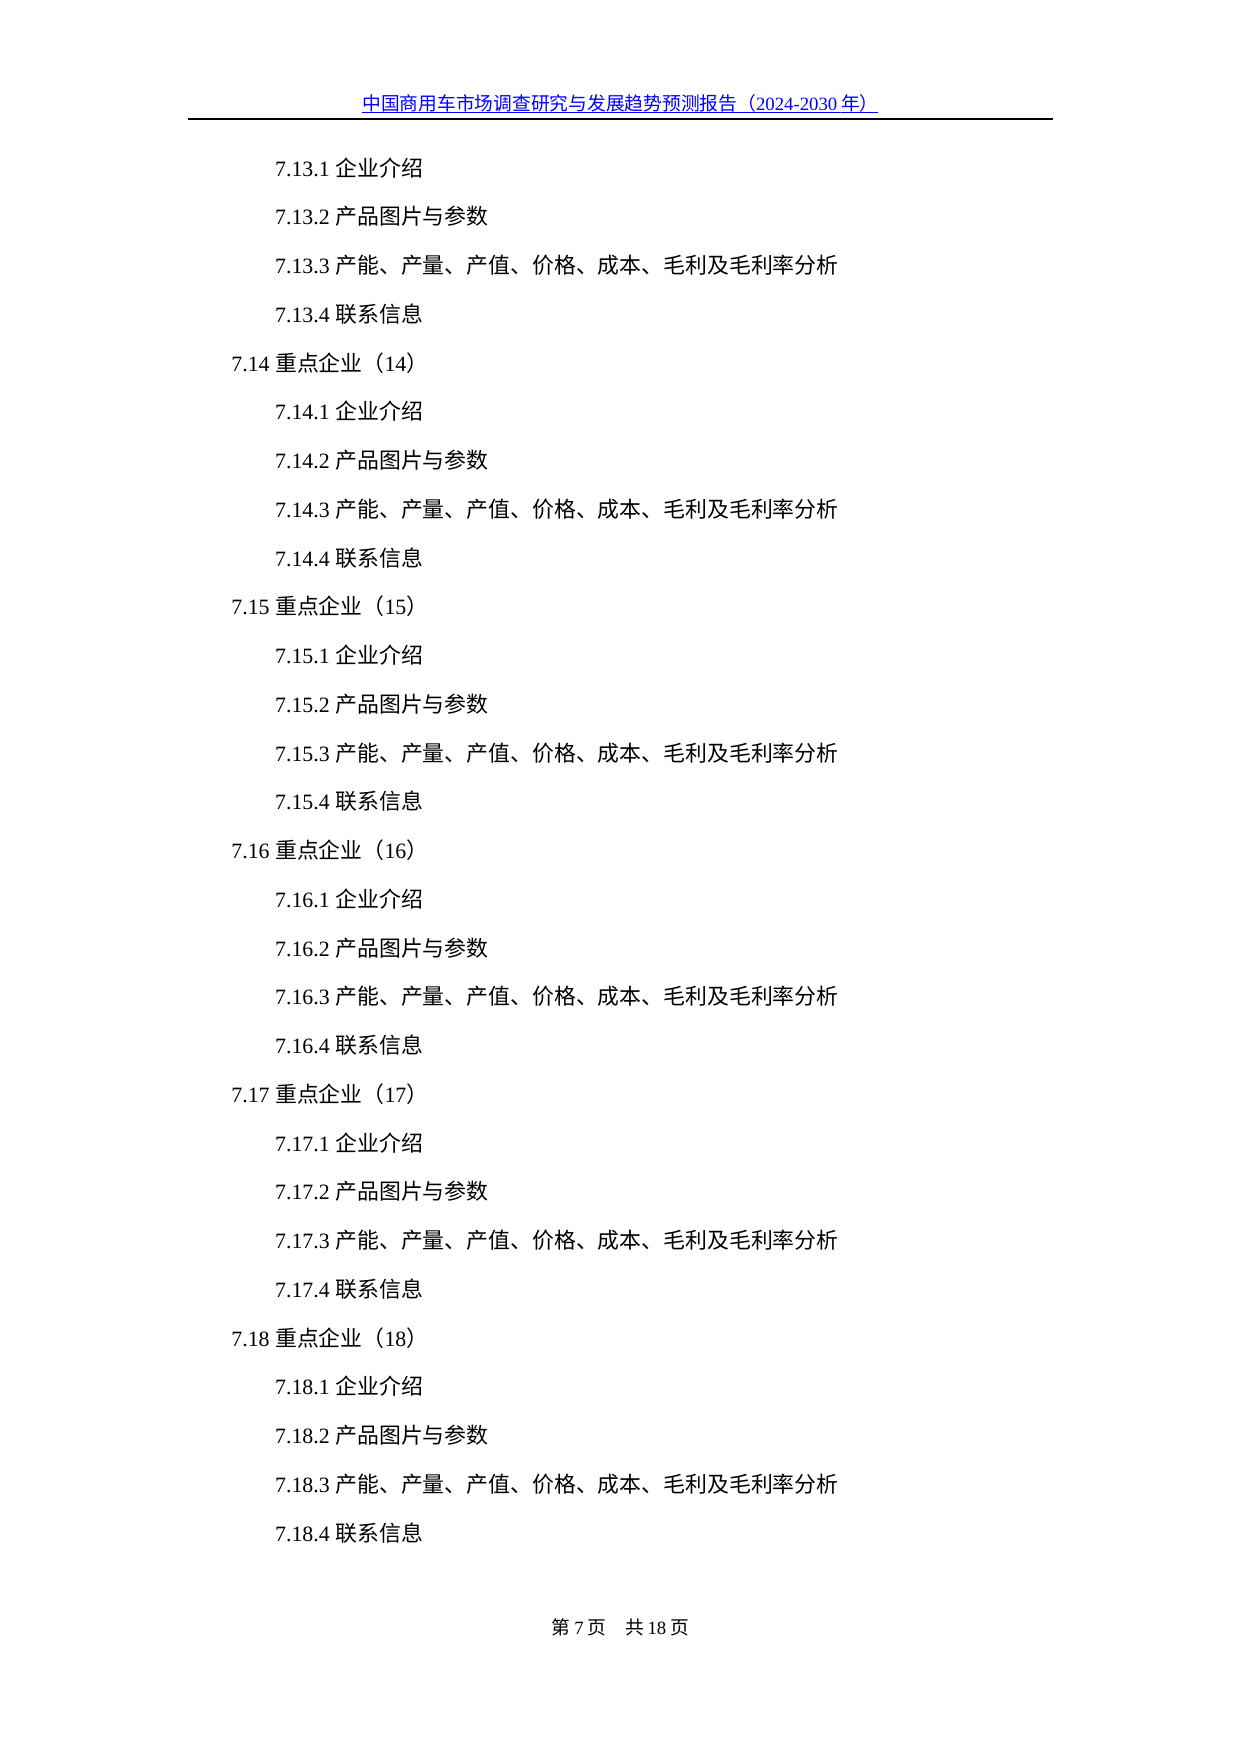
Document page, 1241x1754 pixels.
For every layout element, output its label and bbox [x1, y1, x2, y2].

text [187, 150, 1053, 1548]
